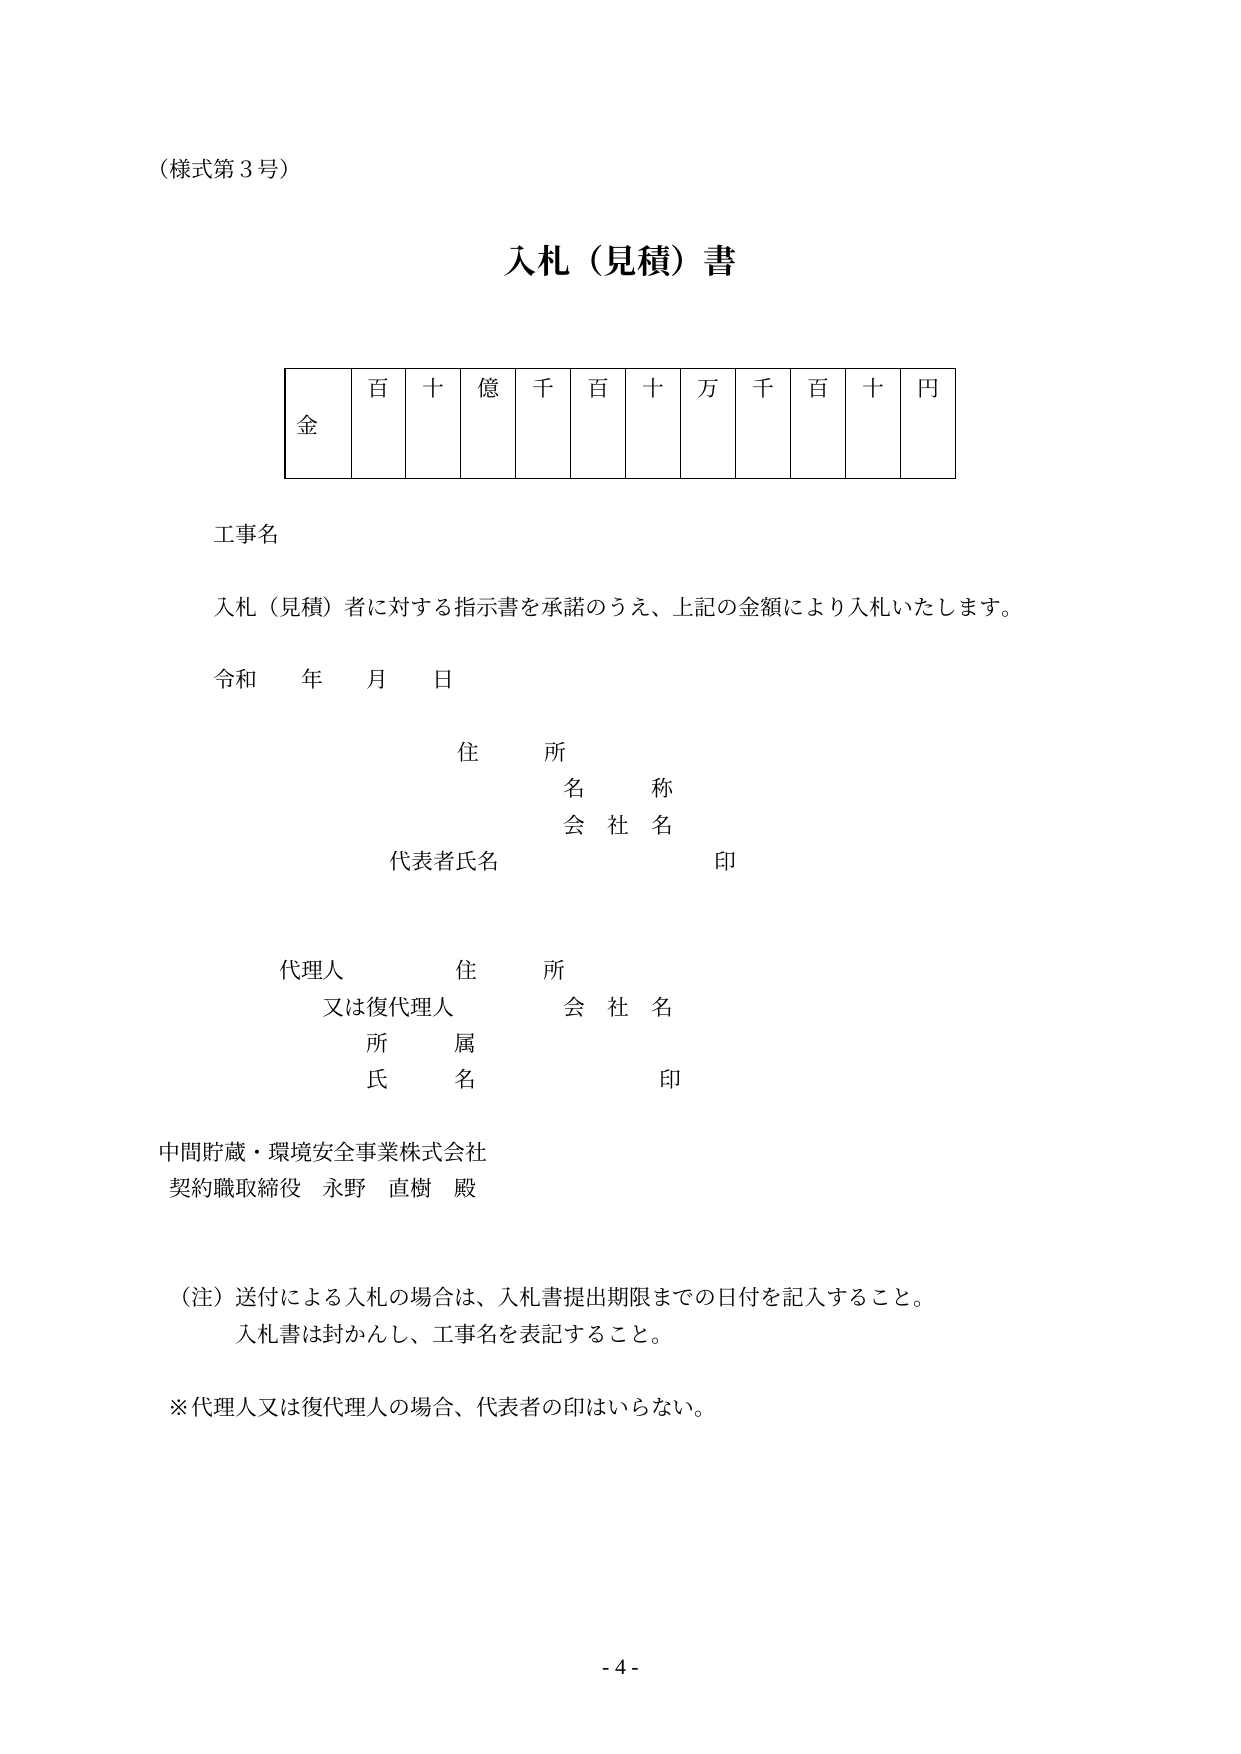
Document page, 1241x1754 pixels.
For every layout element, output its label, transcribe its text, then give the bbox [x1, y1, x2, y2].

text 又は復代理人 会 社 名 [148, 987, 1092, 1024]
text 所 属 [148, 1024, 1092, 1060]
text 令和 年 月 日 [148, 660, 1092, 697]
table_header 億 [461, 369, 515, 477]
table_header 十 [626, 369, 680, 477]
text 住 所 [148, 733, 1092, 769]
table_header 千 [516, 369, 570, 477]
table_header 百 [352, 369, 405, 477]
text 名 称 [148, 769, 1092, 806]
text 工事名 [148, 515, 1092, 551]
text 入札書は封かんし、工事名を表記すること。 [148, 1314, 1092, 1351]
text ※代理人又は復代理人の場合、代表者の印はいらない。 [148, 1387, 1092, 1424]
text 入札（見積）書 [148, 223, 1092, 295]
text 氏 名 印 [148, 1060, 1092, 1096]
text （注）送付による入札の場合は、入札書提出期限までの日付を記入すること。 [148, 1278, 1092, 1314]
table_header 金 [286, 369, 351, 477]
text （様式第３号） [148, 150, 1092, 186]
table_header 十 [406, 369, 460, 477]
table_header 円 [901, 369, 955, 477]
table_header 十 [846, 369, 900, 477]
table_header 万 [681, 369, 735, 477]
text 会 社 名 [148, 806, 1092, 842]
table_header 百 [791, 369, 845, 477]
text 代理人 住 所 [148, 951, 1092, 987]
text 契約職取締役 永野 直樹 殿 [148, 1169, 1092, 1206]
text 中間貯蔵・環境安全事業株式会社 [148, 1133, 1092, 1169]
table_header 千 [736, 369, 790, 477]
text 代表者氏名 印 [148, 842, 1092, 878]
text 入札（見積）者に対する指示書を承諾のうえ、上記の金額により入札いたします。 [148, 587, 1092, 624]
table_header 百 [571, 369, 625, 477]
